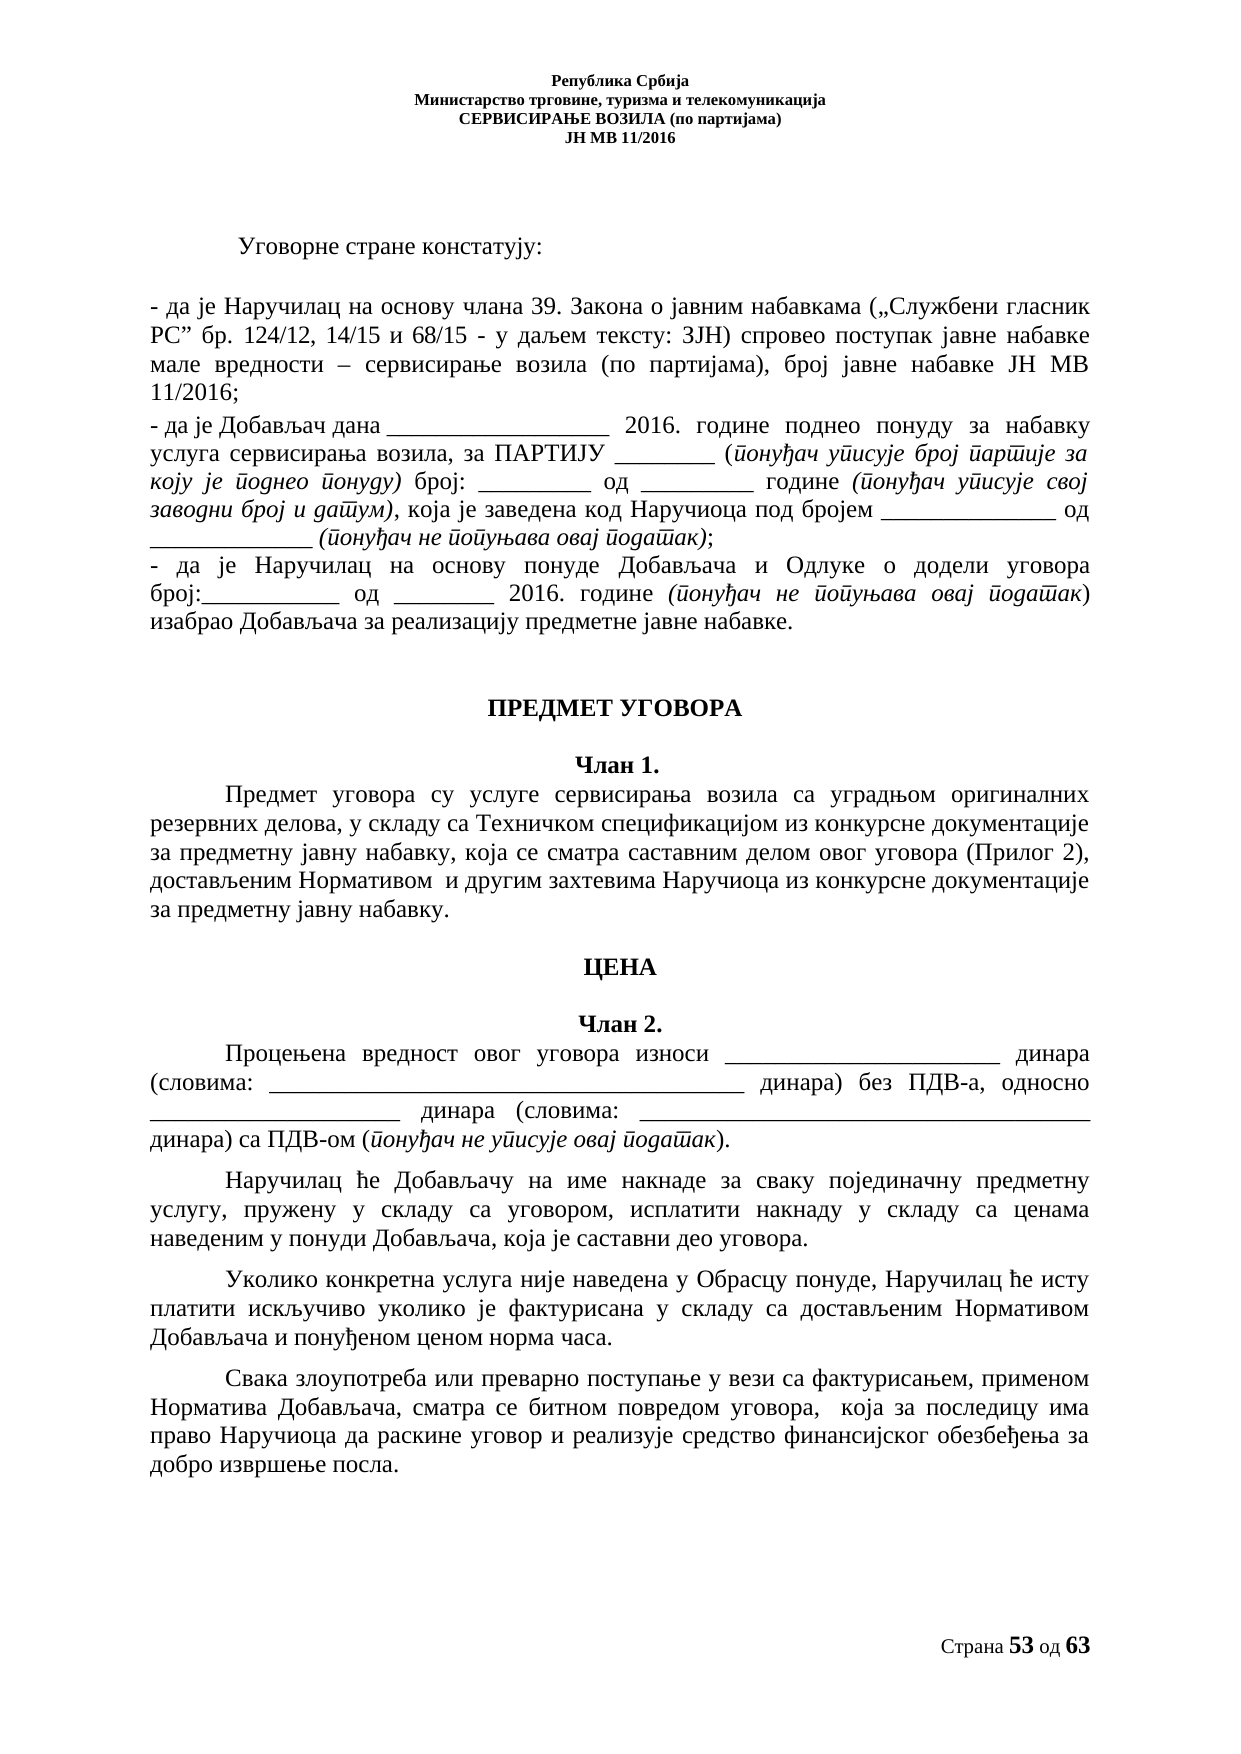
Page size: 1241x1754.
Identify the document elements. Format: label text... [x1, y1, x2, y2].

text - да је Наручилац на основу члана 39. Закона о јавним набавкама („Службени гласник РС” бр. 124/12, 14/15 и 68/15 - у даљем тексту: ЗЈН) спровео поступак јавне набавке мале вредности – сервисирање возила (по партијама), број јавне набавке ЈН МВ 11/2016; [150, 291, 1090, 406]
text Уговорне стране констатују: [150, 232, 1090, 260]
text Свака злоупотреба или преварно поступање у вези са фактурисањем, применом Норматива Добављача, сматра се битном повредом уговора, која за последицу има право Наручиоца да раскине уговор и реализује средство финансијског обезбеђења за добро извршење посла. [150, 1363, 1090, 1478]
text Предмет уговора су услуге сервисирања возила са уградњом оригиналних резервних делова, у складу са Техничком спецификацијом из конкурсне документације за предметну јавну набавку, која се сматра саставним делом овог уговора (Прилог 2), достављеним Нормативом и другим захтевима Наручиоца из конкурсне документације за предметну јавну набавку. [150, 779, 1090, 923]
text Уколико конкретна услуга није наведена у Обрасцу понуде, Наручилац ће исту платити искључиво уколико је фактурисана у складу са достављеним Нормативом Добављача и понуђеном ценом норма часа. [150, 1264, 1090, 1350]
text Процењена вредност овог уговора износи ______________________ динара (словима: ______________________________________ динара) без ПДВ-а, односно ____________________ динара (словима: ____________________________________ динара) са ПДВ-ом (понуђач не уписује овај податак). [150, 1038, 1090, 1153]
text ПРЕДМЕТ УГОВОРА [150, 693, 1090, 722]
text Члан 1. [450, 750, 1090, 779]
text ЦЕНА [150, 952, 1090, 980]
text Наручилац ће Добављачу на име накнаде за сваку појединачну предметну услугу, пружену у складу са уговором, исплатити накнаду у складу са ценама наведеним у понуди Добављача, која је саставни део уговора. [150, 1165, 1090, 1252]
text - да је Добављач дана 2016. године поднео понуду за набавку услуга сервисирања возила, за ПАРТИЈУ ________ (понуђач уписује број партије за коју је поднео понуду) број: _________ од _________ године (понуђач уписује свој заводни број и датум), која је заведена код Наручиоца под бројем ______________ од _____________ (понуђач не попуњава овај податак); [150, 411, 1090, 551]
text - да је Наручилац на основу понуде Добављача и Одлуке о додели уговора број:___________ од ________ 2016. године (понуђач не попуњава овај податак) изабрао Добављача за реализацију предметне јавне набавке. [150, 551, 1090, 635]
text Члан 2. [150, 1009, 1090, 1038]
